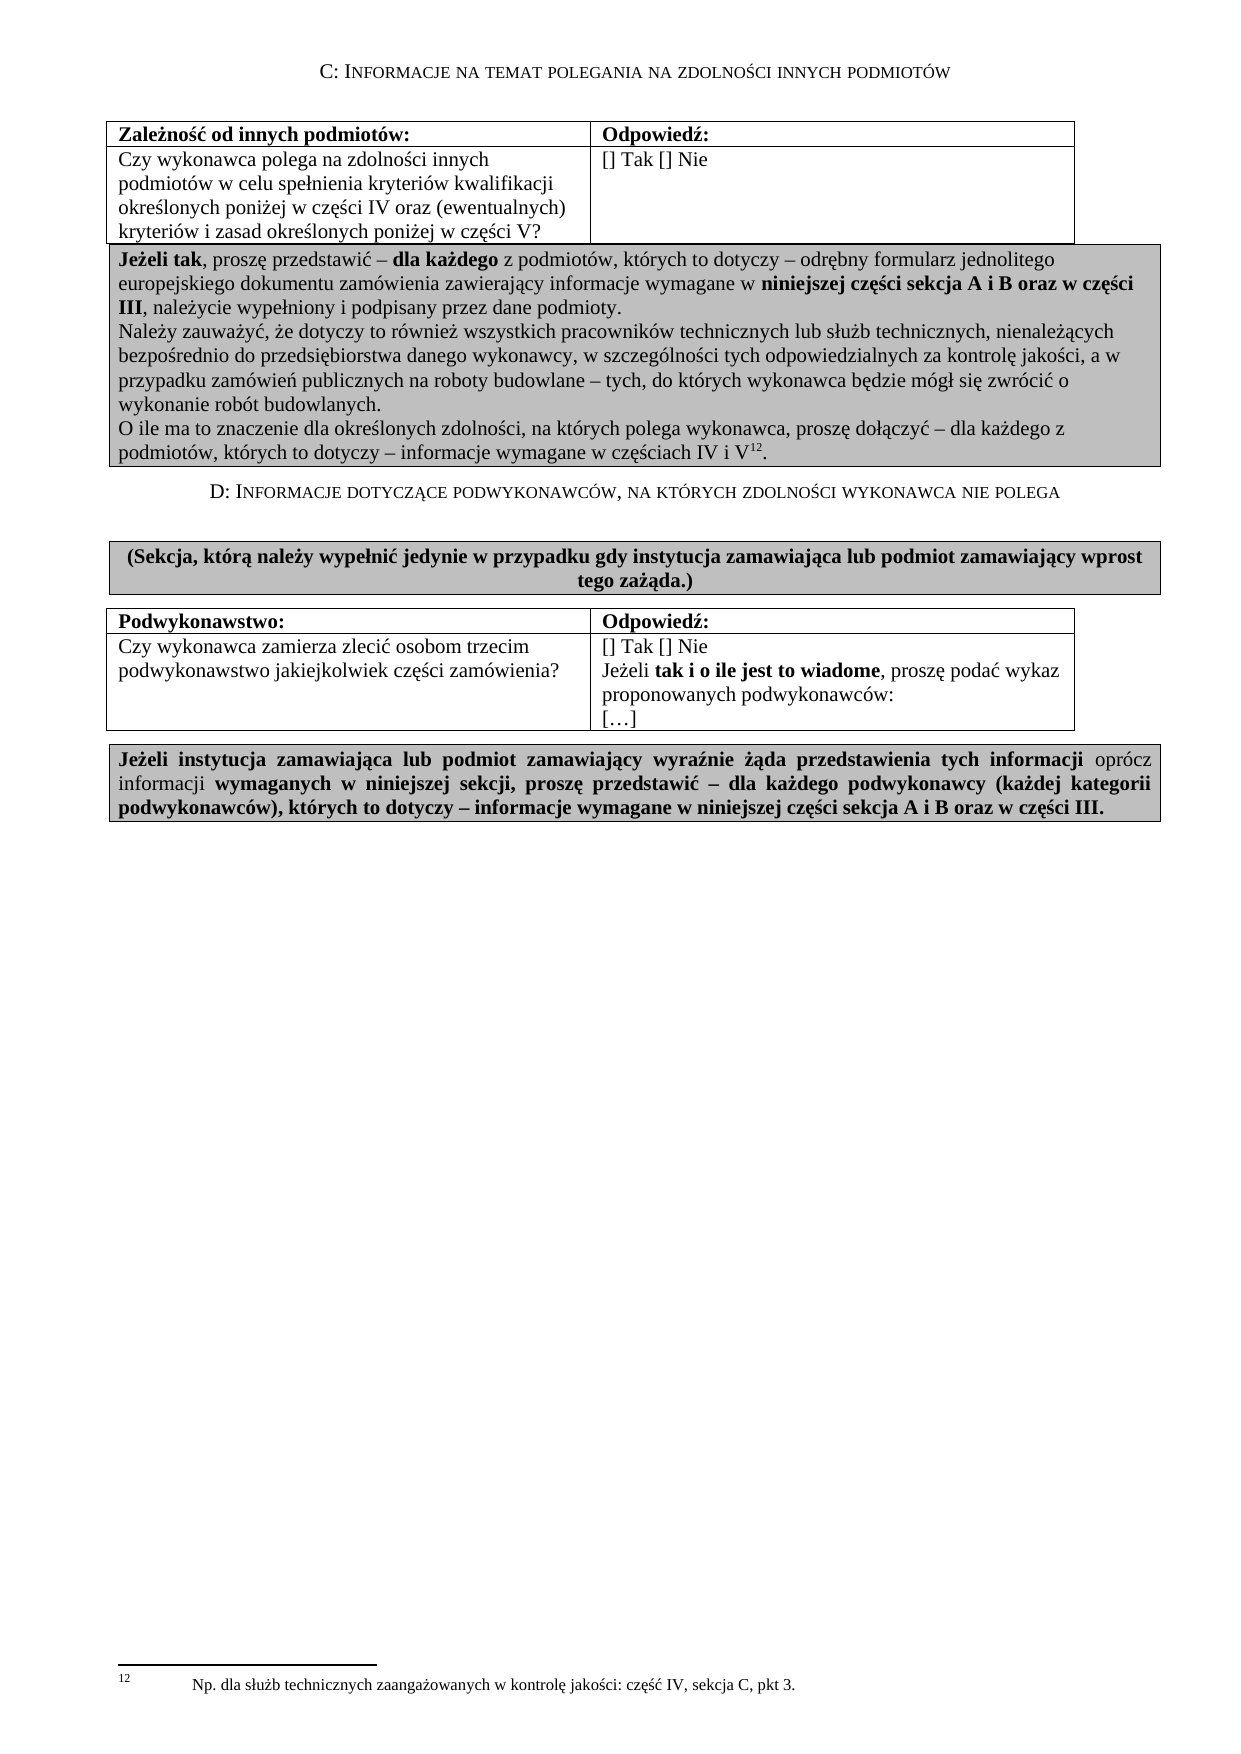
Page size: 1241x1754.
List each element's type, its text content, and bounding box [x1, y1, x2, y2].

table_header Zależność od innych podmiotów: [107, 122, 590, 146]
table_cell Czy wykonawca zamierza zlecić osobom trzecim podwykonawstwo jakiejkolwiek części zamówienia? [107, 634, 590, 730]
text D: Informacje dotyczące podwykonawców, na których zdolności wykonawca nie polega [118, 479, 1152, 503]
table_cell Czy wykonawca polega na zdolności innych podmiotów w celu spełnienia kryteriów kwalifikacji określonych poniżej w części IV oraz (ewentualnych) kryteriów i zasad określonych poniżej w części V? [107, 147, 590, 243]
table_cell [] Tak [] Nie [591, 147, 1074, 243]
text (Sekcja, którą należy wypełnić jedynie w przypadku gdy instytucja zamawiająca lub podmiot zamawiający wprost tego zażąda.) [110, 542, 1160, 594]
table_header Odpowiedź: [591, 609, 1074, 633]
table_header Odpowiedź: [591, 122, 1074, 146]
text C: Informacje na temat polegania na zdolności innych podmiotów [118, 59, 1152, 83]
table_header Podwykonawstwo: [107, 609, 590, 633]
text Jeżeli tak, proszę przedstawić – dla każdego z podmiotów, których to dotyczy – odrębny formularz jednolitego europejskiego dokumentu zamówienia zawierający informacje wymagane w niniejszej części sekcja A i B oraz w części III, należycie wypełniony i podpisany przez dane podmioty. Należy zauważyć, że dotyczy to również wszystkich pracowników technicznych lub służb technicznych, nienależących bezpośrednio do przedsiębiorstwa danego wykonawcy, w szczególności tych odpowiedzialnych za kontrolę jakości, a w przypadku zamówień publicznych na roboty budowlane – tych, do których wykonawca będzie mógł się zwrócić o wykonanie robót budowlanych. O ile ma to znaczenie dla określonych zdolności, na których polega wykonawca, proszę dołączyć – dla każdego z podmiotów, których to dotyczy – informacje wymagane w częściach IV i V. [110, 245, 1160, 466]
text Jeżeli instytucja zamawiająca lub podmiot zamawiający wyraźnie żąda przedstawienia tych informacji oprócz informacji wymaganych w niniejszej sekcji, proszę przedstawić – dla każdego podwykonawcy (każdej kategorii podwykonawców), których to dotyczy – informacje wymagane w niniejszej części sekcja A i B oraz w części III. [110, 745, 1160, 821]
table_cell [] Tak [] Nie Jeżeli tak i o ile jest to wiadome, proszę podać wykaz proponowanych podwykonawców: […] [591, 634, 1074, 730]
